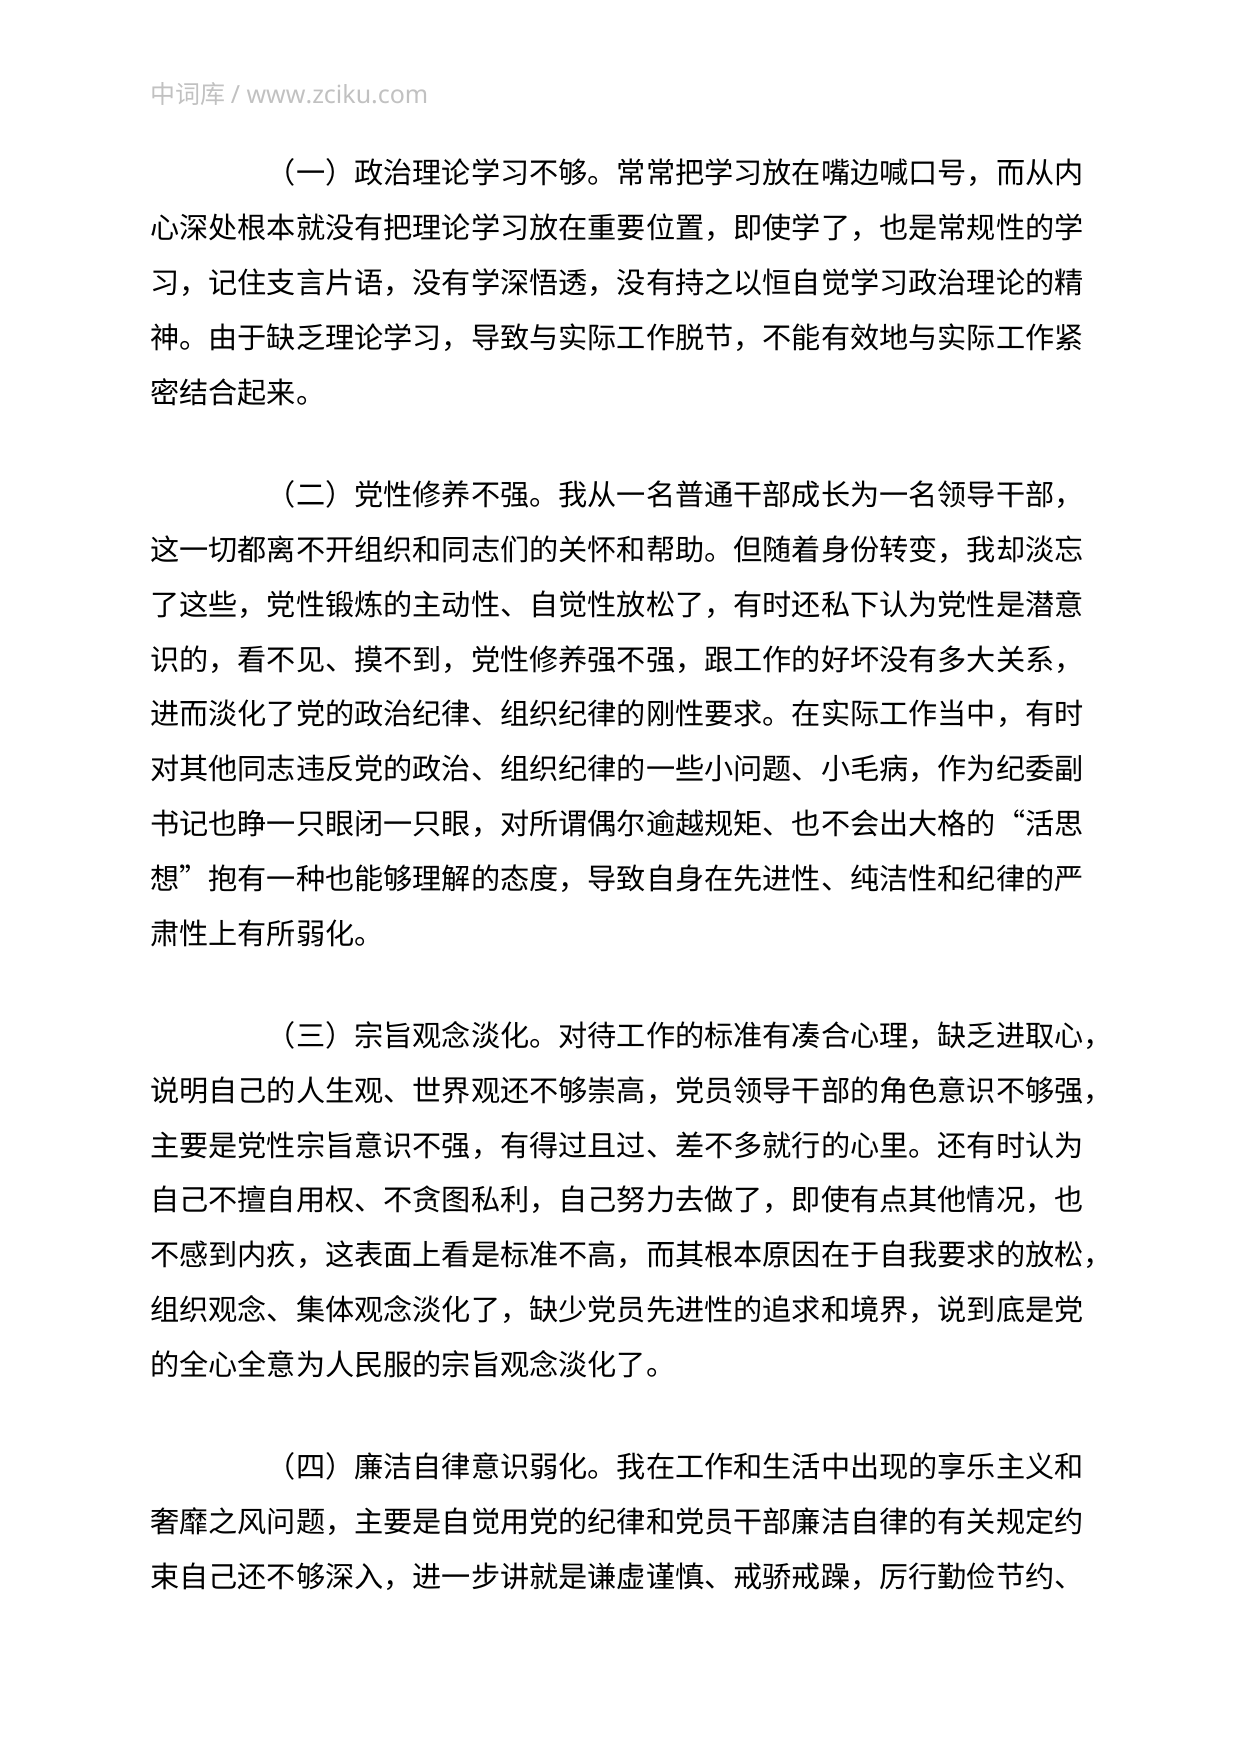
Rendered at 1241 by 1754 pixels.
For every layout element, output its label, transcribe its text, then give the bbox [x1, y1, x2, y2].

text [150, 1443, 1090, 1596]
text （二）党性修养不强。我从一名普通干部成长为一名领导干部，这一切都离不开组织和同志们的关怀和帮助。但随着身份转变，我却淡忘了这些，党性锻炼的主动性、自觉性放松了，有时还私下认为党性是潜意识的，看不见、摸不到，党性修养强不强，跟工作的好坏没有多大关系，进而淡化了党的政治纪律、组织纪律的刚性要求。在实际工作当中，有时对其他同志违反党的政治、组织纪律的一些小问题、小毛病，作为纪委副书记也睁一只眼闭一只眼，对所谓偶尔逾越规矩、也不会出大格的“活思想”抱有一种也能够理解的态度，导致自身在先进性、纯洁性和纪律的严肃性上有所弱化。 [150, 471, 1090, 953]
text （三）宗旨观念淡化。对待工作的标准有凑合心理，缺乏进取心，说明自己的人生观、世界观还不够崇高，党员领导干部的角色意识不够强，主要是党性宗旨意识不强，有得过且过、差不多就行的心里。还有时认为自己不擅自用权、不贪图私利，自己努力去做了，即使有点其他情况，也不感到内疚，这表面上看是标准不高，而其根本原因在于自我要求的放松，组织观念、集体观念淡化了，缺少党员先进性的追求和境界，说到底是党的全心全意为人民服的宗旨观念淡化了。 [150, 1012, 1090, 1384]
text （一）政治理论学习不够。常常把学习放在嘴边喊口号，而从内心深处根本就没有把理论学习放在重要位置，即使学了，也是常规性的学习，记住支言片语，没有学深悟透，没有持之以恒自觉学习政治理论的精神。由于缺乏理论学习，导致与实际工作脱节，不能有效地与实际工作紧密结合起来。 [150, 150, 1090, 412]
